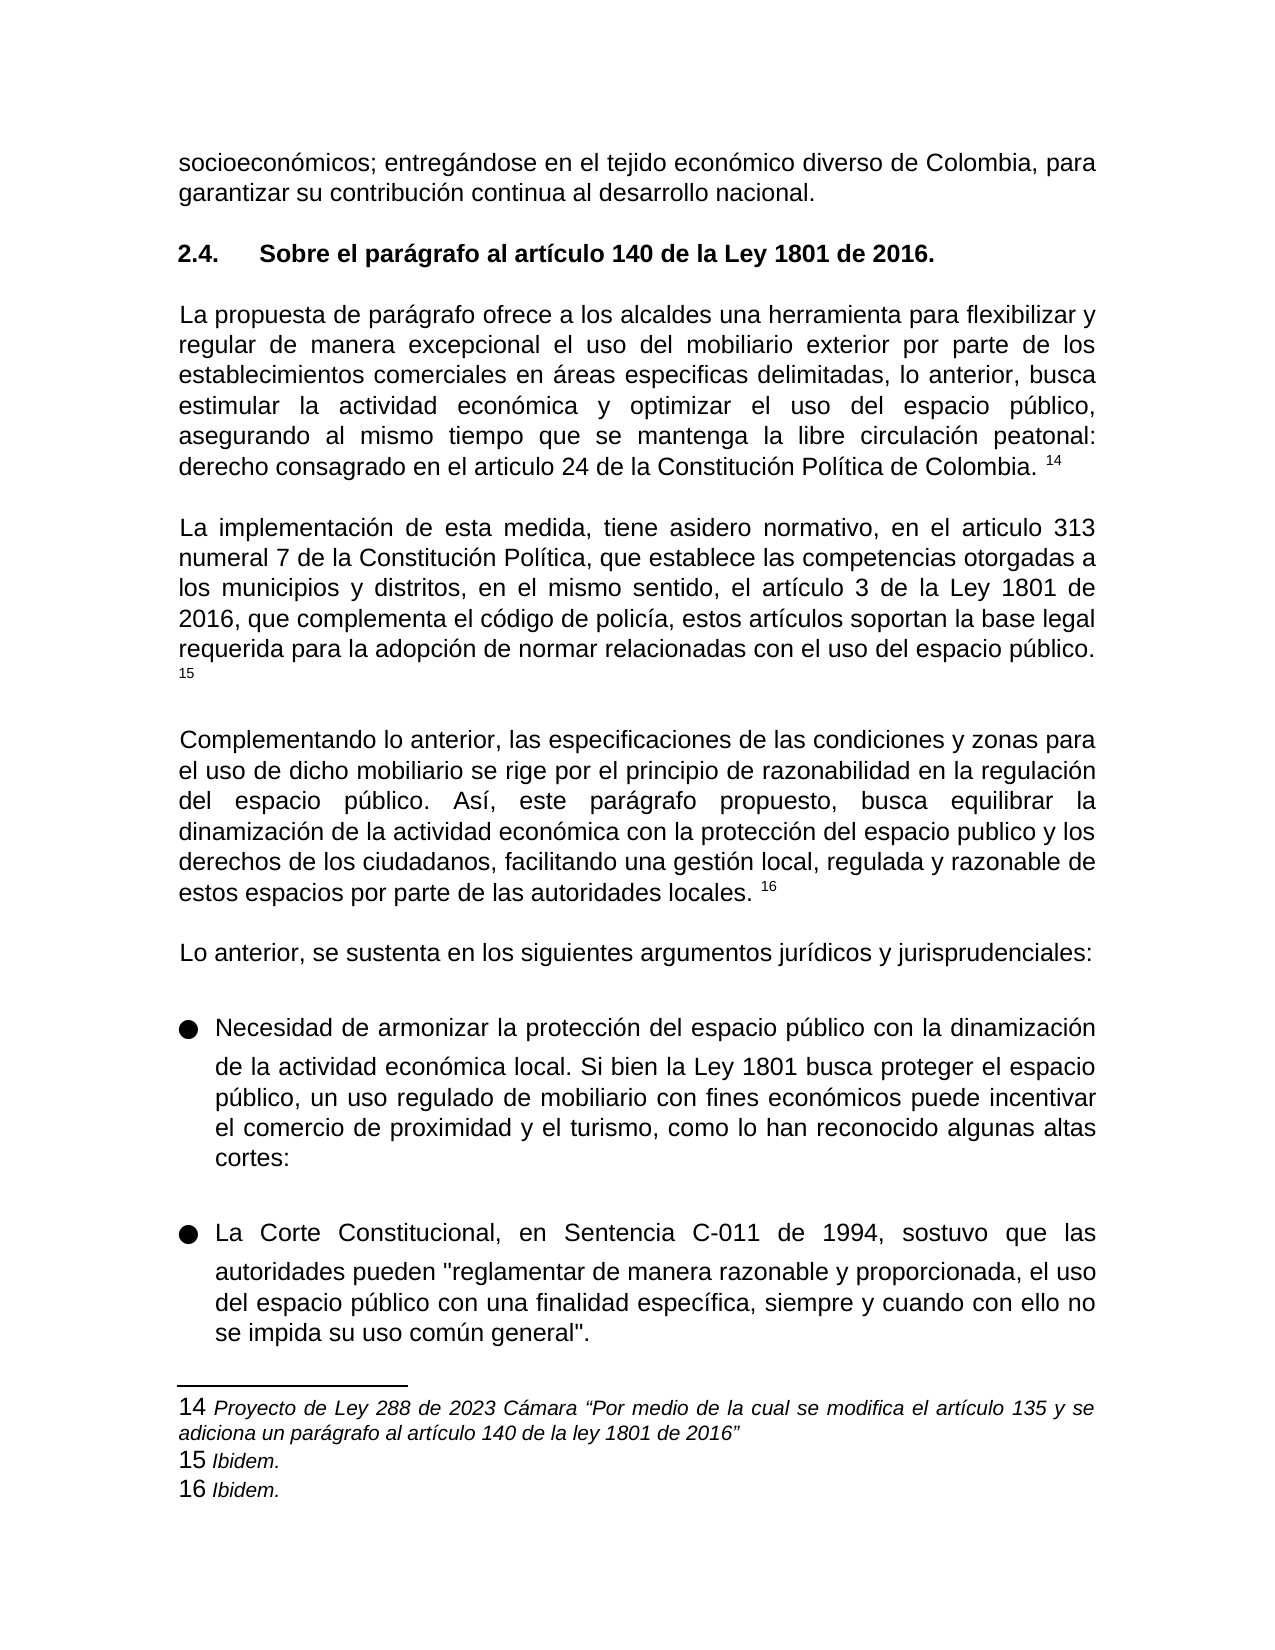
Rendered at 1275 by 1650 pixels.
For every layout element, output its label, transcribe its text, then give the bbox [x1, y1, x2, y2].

text Complementando lo anterior, las especificaciones de las condiciones y zonas para el uso de dicho mobiliario se rige por el principio de razonabilidad en la regulación del espacio público. Así, este parágrafo propuesto, busca equilibrar la dinamización de la actividad económica con la protección del espacio publico y los derechos de los ciudadanos, facilitando una gestión local, regulada y razonable de estos espacios por parte de las autoridades locales. [178, 726, 1097, 906]
list Sobre el parágrafo al artículo 140 de la Ley 1801 de 2016. [177, 239, 1098, 268]
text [178, 148, 1097, 207]
text Lo anterior, se sustenta en los siguientes argumentos jurídicos y jurisprudenciales: [178, 938, 1097, 967]
list La Corte Constitucional, en Sentencia C-011 de 1994, sostuvo que las autoridades pueden "reglamentar de manera razonable y proporcionada, el uso del espacio público con una finalidad específica, siempre y cuando con ello no se impida su uso común general". [177, 1204, 1098, 1347]
text La implementación de esta medida, tiene asidero normativo, en el articulo 313 numeral 7 de la Constitución Política, que establece las competencias otorgadas a los municipios y distritos, en el mismo sentido, el artículo 3 de la Ley 1801 de 2016, que complementa el código de policía, estos artículos soportan la base legal requerida para la adopción de normar relacionadas con el uso del espacio público. [178, 513, 1097, 693]
list Necesidad de armonizar la protección del espacio público con la dinamización de la actividad económica local. Si bien la Ley 1801 busca proteger el espacio público, un uso regulado de mobiliario con fines económicos puede incentivar el comercio de proximidad y el turismo, como lo han reconocido algunas altas cortes: [177, 999, 1098, 1172]
text La propuesta de parágrafo ofrece a los alcaldes una herramienta para flexibilizar y regular de manera excepcional el uso del mobiliario exterior por parte de los establecimientos comerciales en áreas especificas delimitadas, lo anterior, busca estimular la actividad económica y optimizar el uso del espacio público, asegurando al mismo tiempo que se mantenga la libre circulación peatonal: derecho consagrado en el articulo 24 de la Constitución Política de Colombia. [178, 300, 1097, 481]
